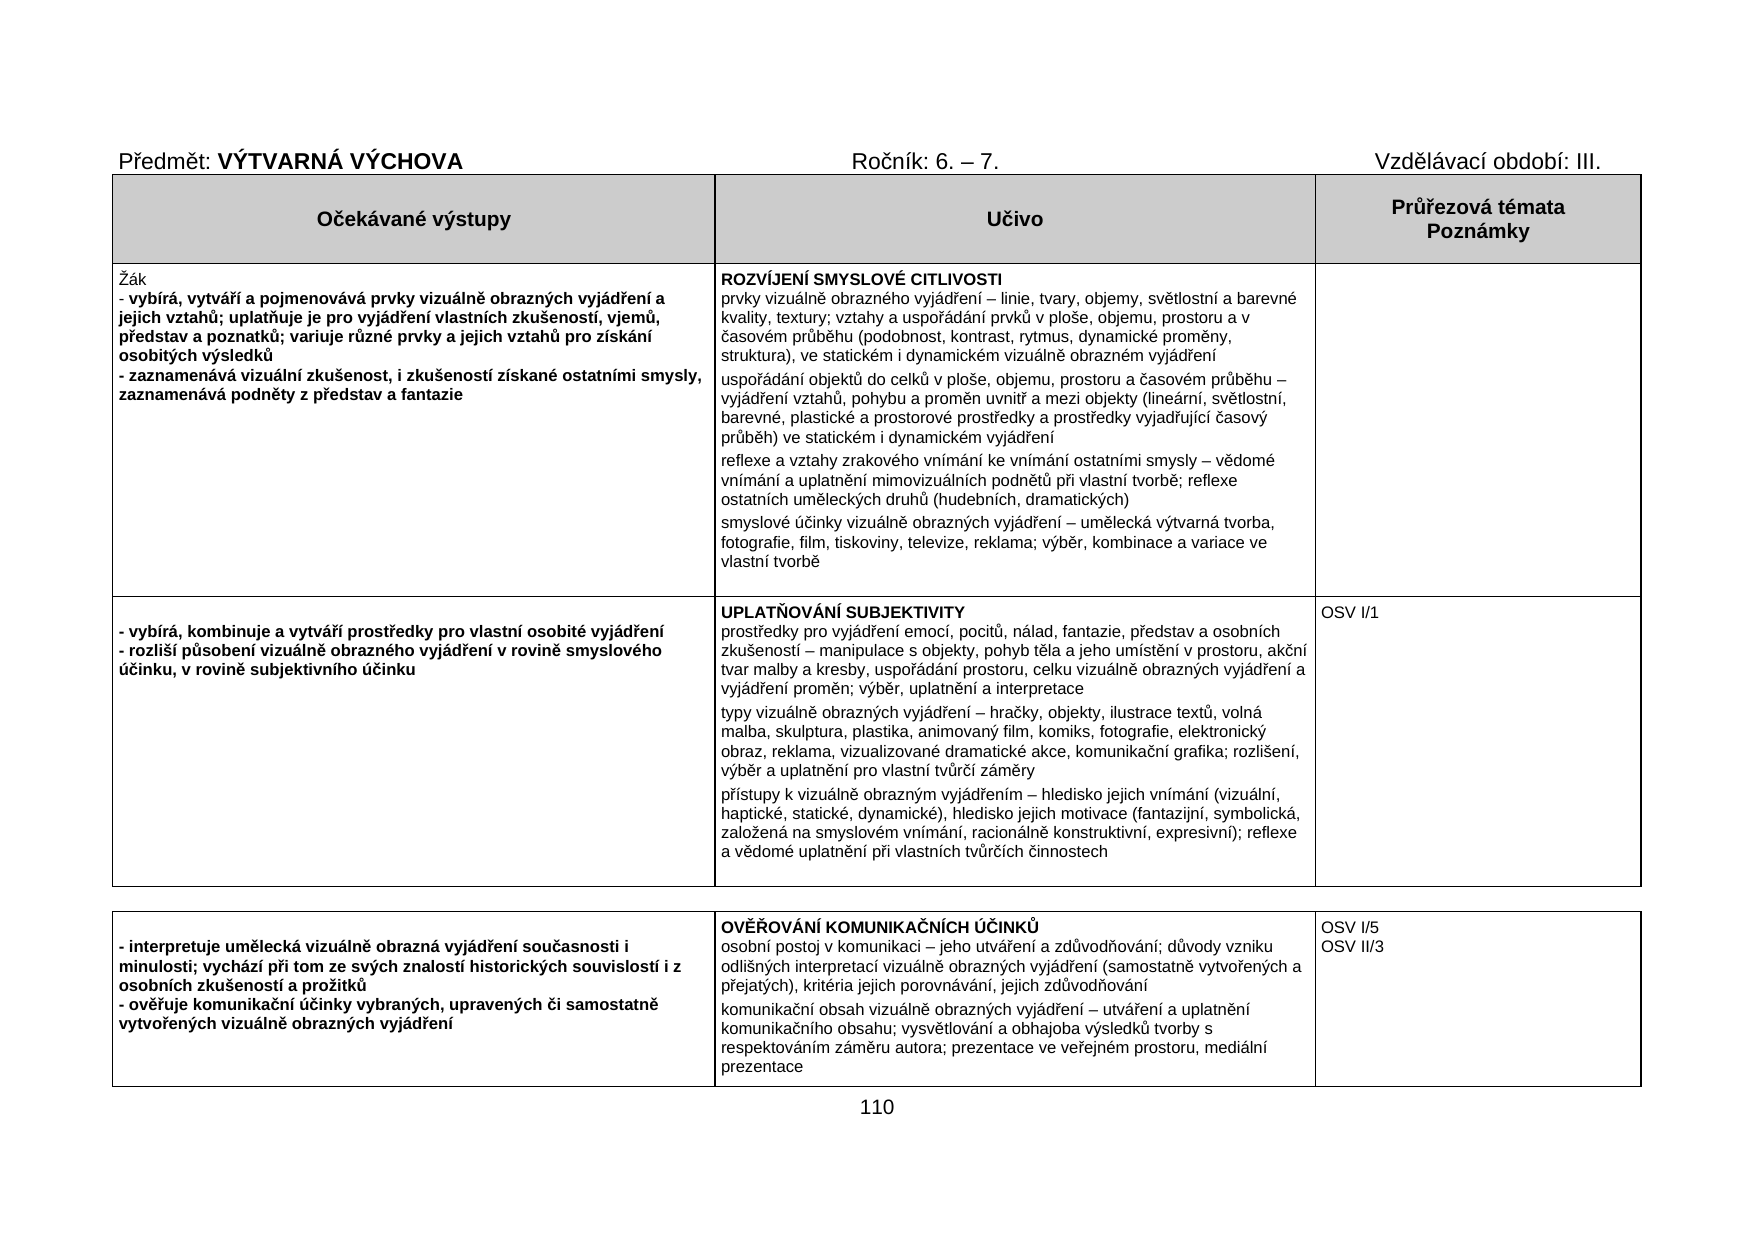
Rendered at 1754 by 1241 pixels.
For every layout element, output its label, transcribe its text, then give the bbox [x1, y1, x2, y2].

table_cell - vybírá, kombinuje a vytváří prostředky pro vlastní osobité vyjádření - rozliší působení vizuálně obrazného vyjádření v rovině smyslového účinku, v rovině subjektivního účinku [113, 597, 714, 886]
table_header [716, 912, 1315, 1086]
table_cell OSV I/1 [1316, 597, 1640, 886]
table_cell [1316, 264, 1640, 596]
table_header Očekávané výstupy [113, 175, 714, 263]
table_cell Žák - vybírá, vytváří a pojmenovává prvky vizuálně obrazných vyjádření a jejich vztahů; uplatňuje je pro vyjádření vlastních zkušeností, vjemů, představ a poznatků; variuje různé prvky a jejich vztahů pro získání osobitých výsledků - zaznamenává vizuální zkušenost, i zkušeností získané ostatními smysly, zaznamenává podněty z představ a fantazie [113, 264, 714, 596]
table_header Učivo [716, 175, 1315, 263]
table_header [113, 912, 714, 1086]
table_cell ROZVÍJENÍ SMYSLOVÉ CITLIVOSTI prvky vizuálně obrazného vyjádření – linie, tvary, objemy, světlostní a barevné kvality, textury; vztahy a uspořádání prvků v ploše, objemu, prostoru a v časovém průběhu (podobnost, kontrast, rytmus, dynamické proměny, struktura), ve statickém i dynamickém vizuálně obrazném vyjádření uspořádání objektů do celků v ploše, objemu, prostoru a časovém průběhu – vyjádření vztahů, pohybu a proměn uvnitř a mezi objekty (lineární, světlostní, barevné, plastické a prostorové prostředky a prostředky vyjadřující časový průběh) ve statickém i dynamickém vyjádření reflexe a vztahy zrakového vnímání ke vnímání ostatními smysly – vědomé vnímání a uplatnění mimovizuálních podnětů při vlastní tvorbě; reflexe ostatních uměleckých druhů (hudebních, dramatických) smyslové účinky vizuálně obrazných vyjádření – umělecká výtvarná tvorba, fotografie, film, tiskoviny, televize, reklama; výběr, kombinace a variace ve vlastní tvorbě [716, 264, 1315, 596]
table_cell UPLATŇOVÁNÍ SUBJEKTIVITY prostředky pro vyjádření emocí, pocitů, nálad, fantazie, představ a osobních zkušeností – manipulace s objekty, pohyb těla a jeho umístění v prostoru, akční tvar malby a kresby, uspořádání prostoru, celku vizuálně obrazných vyjádření a vyjádření proměn; výběr, uplatnění a interpretace typy vizuálně obrazných vyjádření – hračky, objekty, ilustrace textů, volná malba, skulptura, plastika, animovaný film, komiks, fotografie, elektronický obraz, reklama, vizualizované dramatické akce, komunikační grafika; rozlišení, výběr a uplatnění pro vlastní tvůrčí záměry přístupy k vizuálně obrazným vyjádřením – hledisko jejich vnímání (vizuální, haptické, statické, dynamické), hledisko jejich motivace (fantazijní, symbolická, založená na smyslovém vnímání, racionálně konstruktivní, expresivní); reflexe a vědomé uplatnění při vlastních tvůrčích činnostech [716, 597, 1315, 886]
text Předmět: VÝTVARNÁ VÝCHOVA Ročník: 6. – 7. Vzdělávací období: III. [118, 148, 1636, 174]
table_header Průřezová témata Poznámky [1316, 175, 1640, 263]
table_header OSV I/5 OSV II/3 [1316, 912, 1640, 1086]
